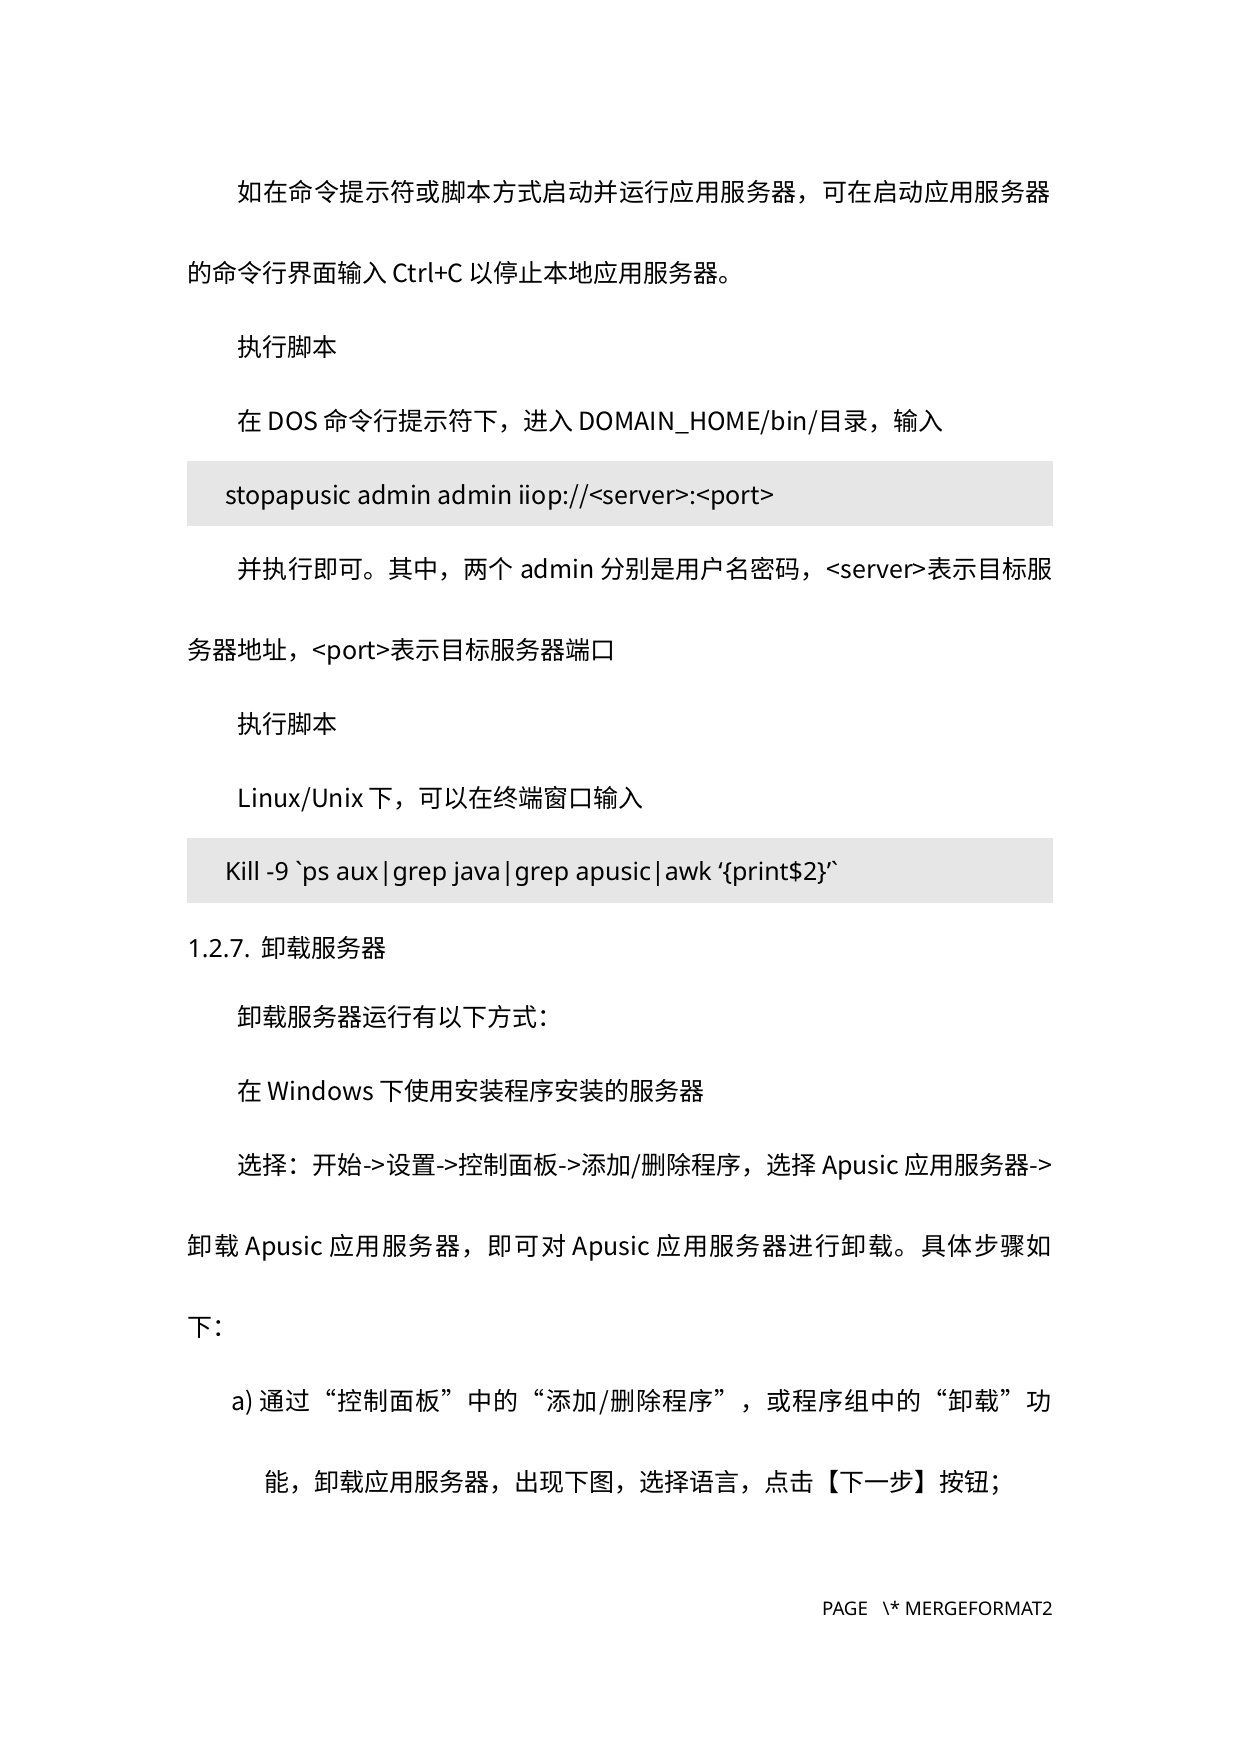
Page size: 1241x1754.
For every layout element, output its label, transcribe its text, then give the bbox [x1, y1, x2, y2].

text 并执行即可。其中，两个admin分别是用户名密码，<server>表示目标服务器地址，<port>表示目标服务器端口 [187, 535, 1053, 681]
text 选择：开始->设置->控制面板->添加/删除程序，选择Apusic应用服务器->卸载Apusic应用服务器，即可对Apusic应用服务器进行卸载。具体步骤如下： [187, 1131, 1053, 1358]
text 在DOS命令行提示符下，进入DOMAIN_HOME/bin/目录，输入 [187, 387, 1053, 452]
text 卸载服务器运行有以下方式： [187, 983, 1053, 1048]
text Linux/Unix下，可以在终端窗口输入 [187, 764, 1053, 829]
text stopapusic admin admin iiop://<server>:<port> [187, 461, 1053, 526]
text 执行脚本 [187, 690, 1053, 755]
text Kill -9 `ps aux|grep java|grep apusic|awk ‘{print$2}’` [187, 838, 1053, 903]
text 卸载服务器 [187, 928, 1053, 964]
list 通过“控制面板”中的“添加/删除程序”，或程序组中的“卸载”功能，卸载应用服务器，出现下图，选择语言，点击【下一步】按钮； [231, 1367, 1053, 1513]
text 在Windows下使用安装程序安装的服务器 [187, 1057, 1053, 1122]
text 执行脚本 [187, 313, 1053, 378]
text 如在命令提示符或脚本方式启动并运行应用服务器，可在启动应用服务器的命令行界面输入Ctrl+C以停止本地应用服务器。 [187, 158, 1053, 304]
